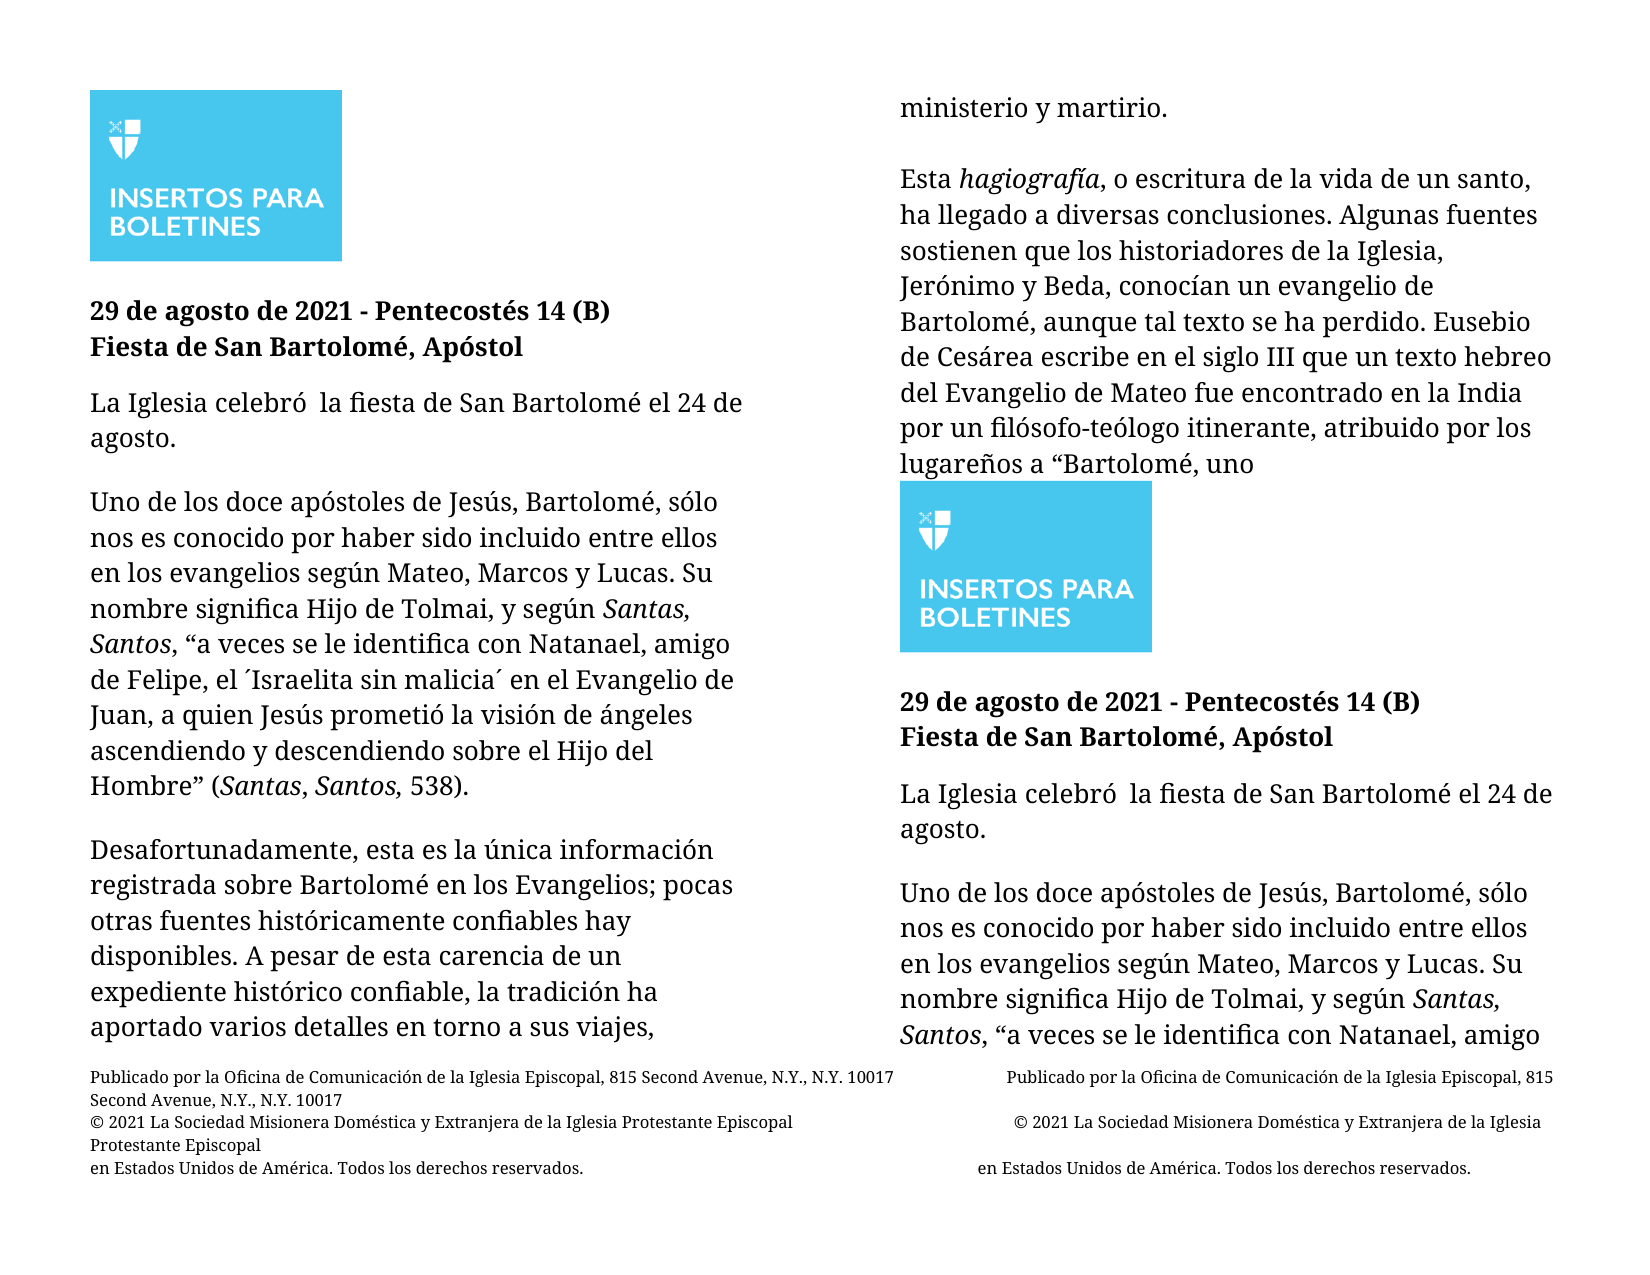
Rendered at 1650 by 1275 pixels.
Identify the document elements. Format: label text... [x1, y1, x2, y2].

text 29 de agosto de 2021 - Pentecostés 14 (B) Fiesta de San Bartolomé, Apóstol [90, 293, 750, 364]
text La Iglesia celebró la fiesta de San Bartolomé el 24 de agosto. [90, 384, 750, 484]
text La Iglesia celebró la fiesta de San Bartolomé el 24 de agosto. [900, 775, 1560, 874]
text 29 de agosto de 2021 - Pentecostés 14 (B) Fiesta de San Bartolomé, Apóstol [900, 683, 1560, 754]
picture [90, 90, 342, 262]
picture [900, 480, 1152, 653]
